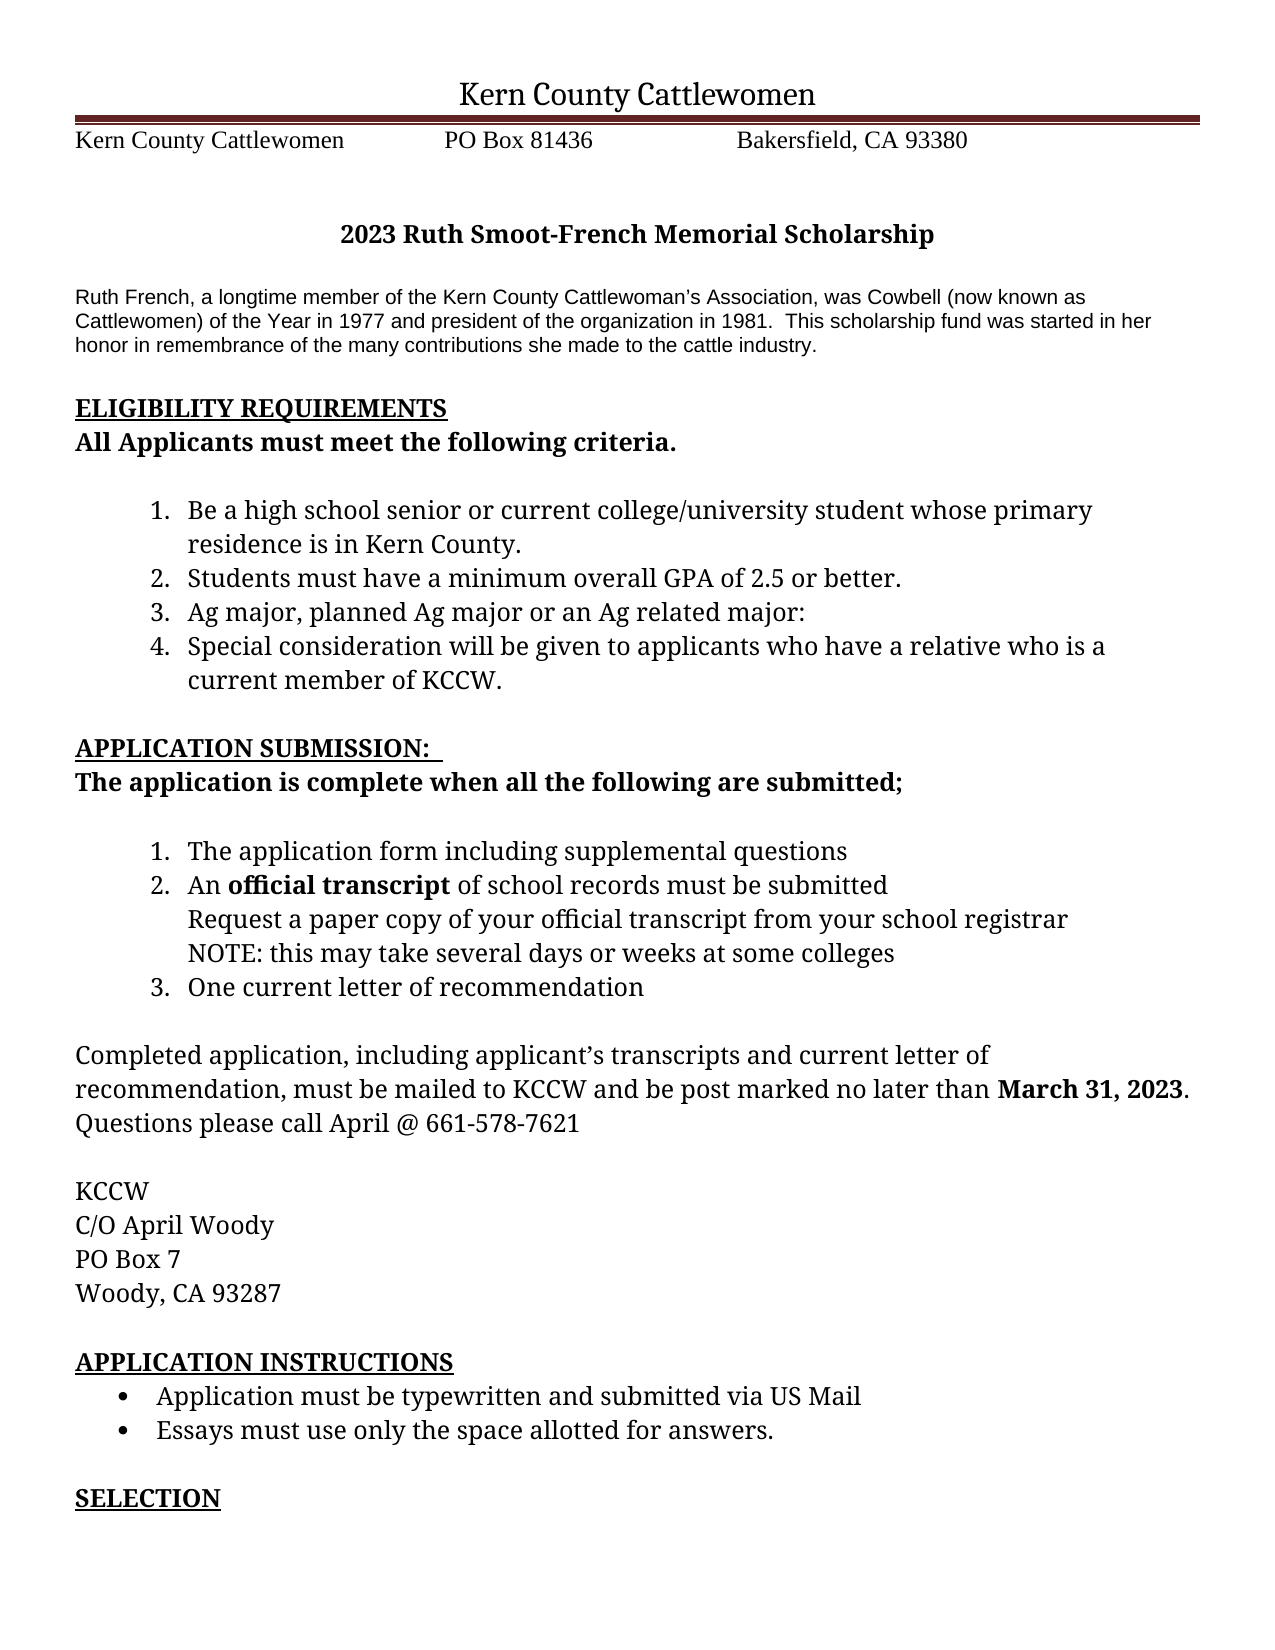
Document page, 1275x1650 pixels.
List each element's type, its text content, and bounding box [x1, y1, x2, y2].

list An official transcript of school records must be submitted [150, 867, 1200, 901]
text APPLICATION SUBMISSION: [75, 731, 1200, 765]
text Woody, CA 93287 [75, 1276, 1200, 1310]
list The application form including supplemental questions [150, 833, 1200, 867]
text PO Box 7 [75, 1242, 1200, 1276]
list One current letter of recommendation [150, 969, 1200, 1003]
text Request a paper copy of your official transcript from your school registrar [112, 901, 1200, 935]
list Ag major, planned Ag major or an Ag related major: [150, 595, 1200, 629]
text C/O April Woody [75, 1208, 1200, 1242]
text Ruth French, a longtime member of the Kern County Cattlewoman’s Association, was Cowbell (now known as Cattlewomen) of the Year in 1977 and president of the organization in 1981. This scholarship fund was started in her honor in remembrance of the many contributions she made to the cattle industry. [75, 284, 1200, 356]
list Special consideration will be given to applicants who have a relative who is a current member of KCCW. [150, 629, 1200, 697]
text All Applicants must meet the following criteria. [75, 424, 1200, 458]
text KCCW [75, 1174, 1200, 1208]
list Students must have a minimum overall GPA of 2.5 or better. [150, 561, 1200, 595]
text Completed application, including applicant’s transcripts and current letter of recommendation, must be mailed to KCCW and be post marked no later than March 31, 2023. Questions please call April @ 661-578-7621 [75, 1038, 1200, 1140]
text ELIGIBILITY REQUIREMENTS [75, 390, 1200, 424]
text NOTE: this may take several days or weeks at some colleges [75, 935, 1200, 969]
text The application is complete when all the following are submitted; [75, 765, 1200, 799]
text 2023 Ruth Smoot-French Memorial Scholarship [75, 216, 1200, 250]
text APPLICATION INSTRUCTIONS [75, 1344, 1200, 1378]
text SELECTION [75, 1480, 1200, 1514]
list Be a high school senior or current college/university student whose primary residence is in Kern County. [150, 493, 1200, 561]
list Application must be typewritten and submitted via US Mail [119, 1378, 1200, 1412]
list Essays must use only the space allotted for answers. [119, 1412, 1200, 1446]
